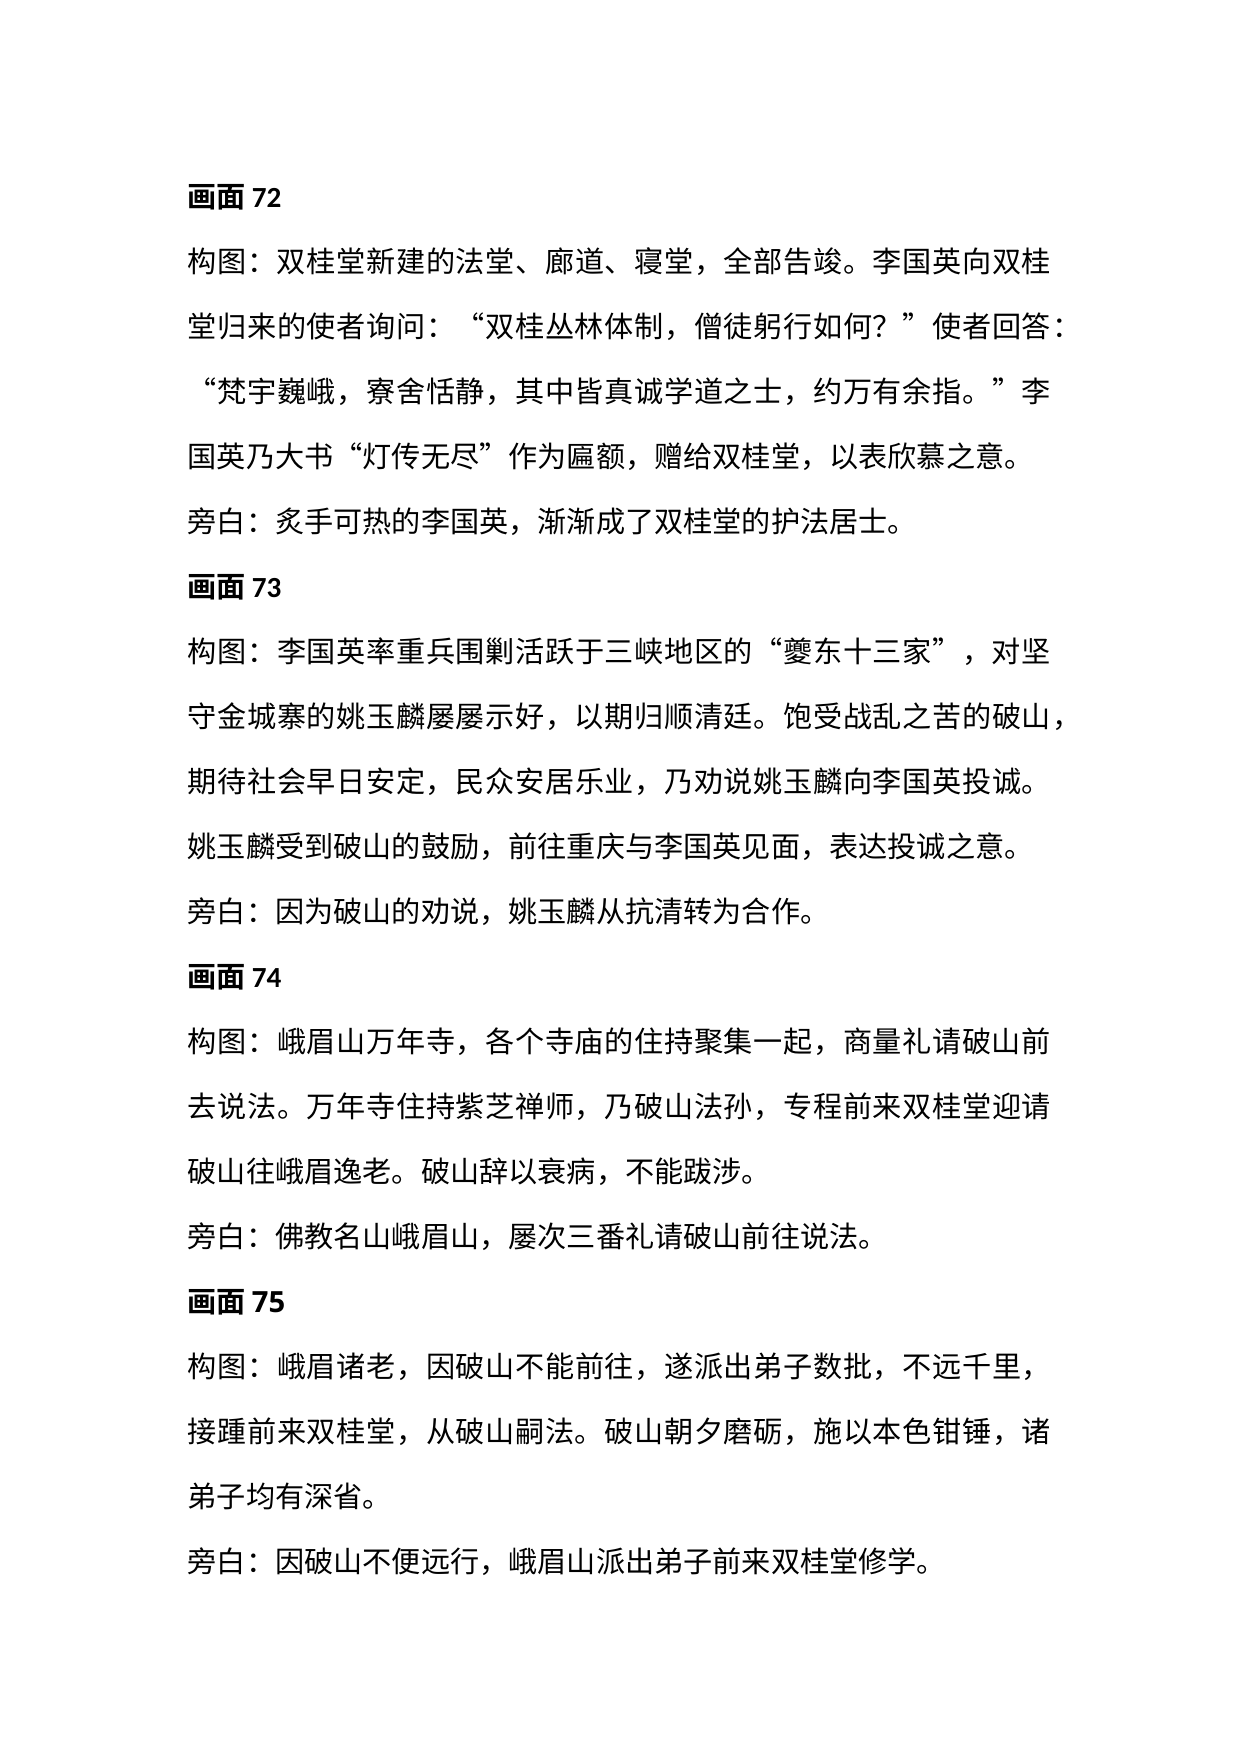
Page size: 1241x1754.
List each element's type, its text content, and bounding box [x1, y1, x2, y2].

text 旁白：佛教名山峨眉山，屡次三番礼请破山前往说法。 [187, 1202, 1053, 1267]
text 旁白：因为破山的劝说，姚玉麟从抗清转为合作。 [187, 877, 1053, 942]
text 构图：李国英率重兵围剿活跃于三峡地区的“夔东十三家”，对坚守金城寨的姚玉麟屡屡示好，以期归顺清廷。饱受战乱之苦的破山，期待社会早日安定，民众安居乐业，乃劝说姚玉麟向李国英投诚。姚玉麟受到破山的鼓励，前往重庆与李国英见面，表达投诚之意。 [187, 617, 1053, 877]
text 画面73 [187, 552, 1053, 617]
text 画面75 [187, 1267, 1053, 1332]
text 画面74 [187, 942, 1053, 1007]
text 构图：双桂堂新建的法堂、廊道、寝堂，全部告竣。李国英向双桂堂归来的使者询问：“双桂丛林体制，僧徒躬行如何？”使者回答：“梵宇巍峨，寮舍恬静，其中皆真诚学道之士，约万有余指。”李国英乃大书“灯传无尽”作为匾额，赠给双桂堂，以表欣慕之意。 [187, 227, 1053, 487]
text 旁白：炙手可热的李国英，渐渐成了双桂堂的护法居士。 [187, 487, 1053, 552]
text 旁白：因破山不便远行，峨眉山派出弟子前来双桂堂修学。 [187, 1527, 1053, 1592]
text 画面72 [187, 162, 1053, 227]
text 构图：峨眉山万年寺，各个寺庙的住持聚集一起，商量礼请破山前去说法。万年寺住持紫芝禅师，乃破山法孙，专程前来双桂堂迎请破山往峨眉逸老。破山辞以衰病，不能跋涉。 [187, 1007, 1053, 1202]
text 构图：峨眉诸老，因破山不能前往，遂派出弟子数批，不远千里，接踵前来双桂堂，从破山嗣法。破山朝夕磨砺，施以本色钳锤，诸弟子均有深省。 [187, 1332, 1053, 1527]
